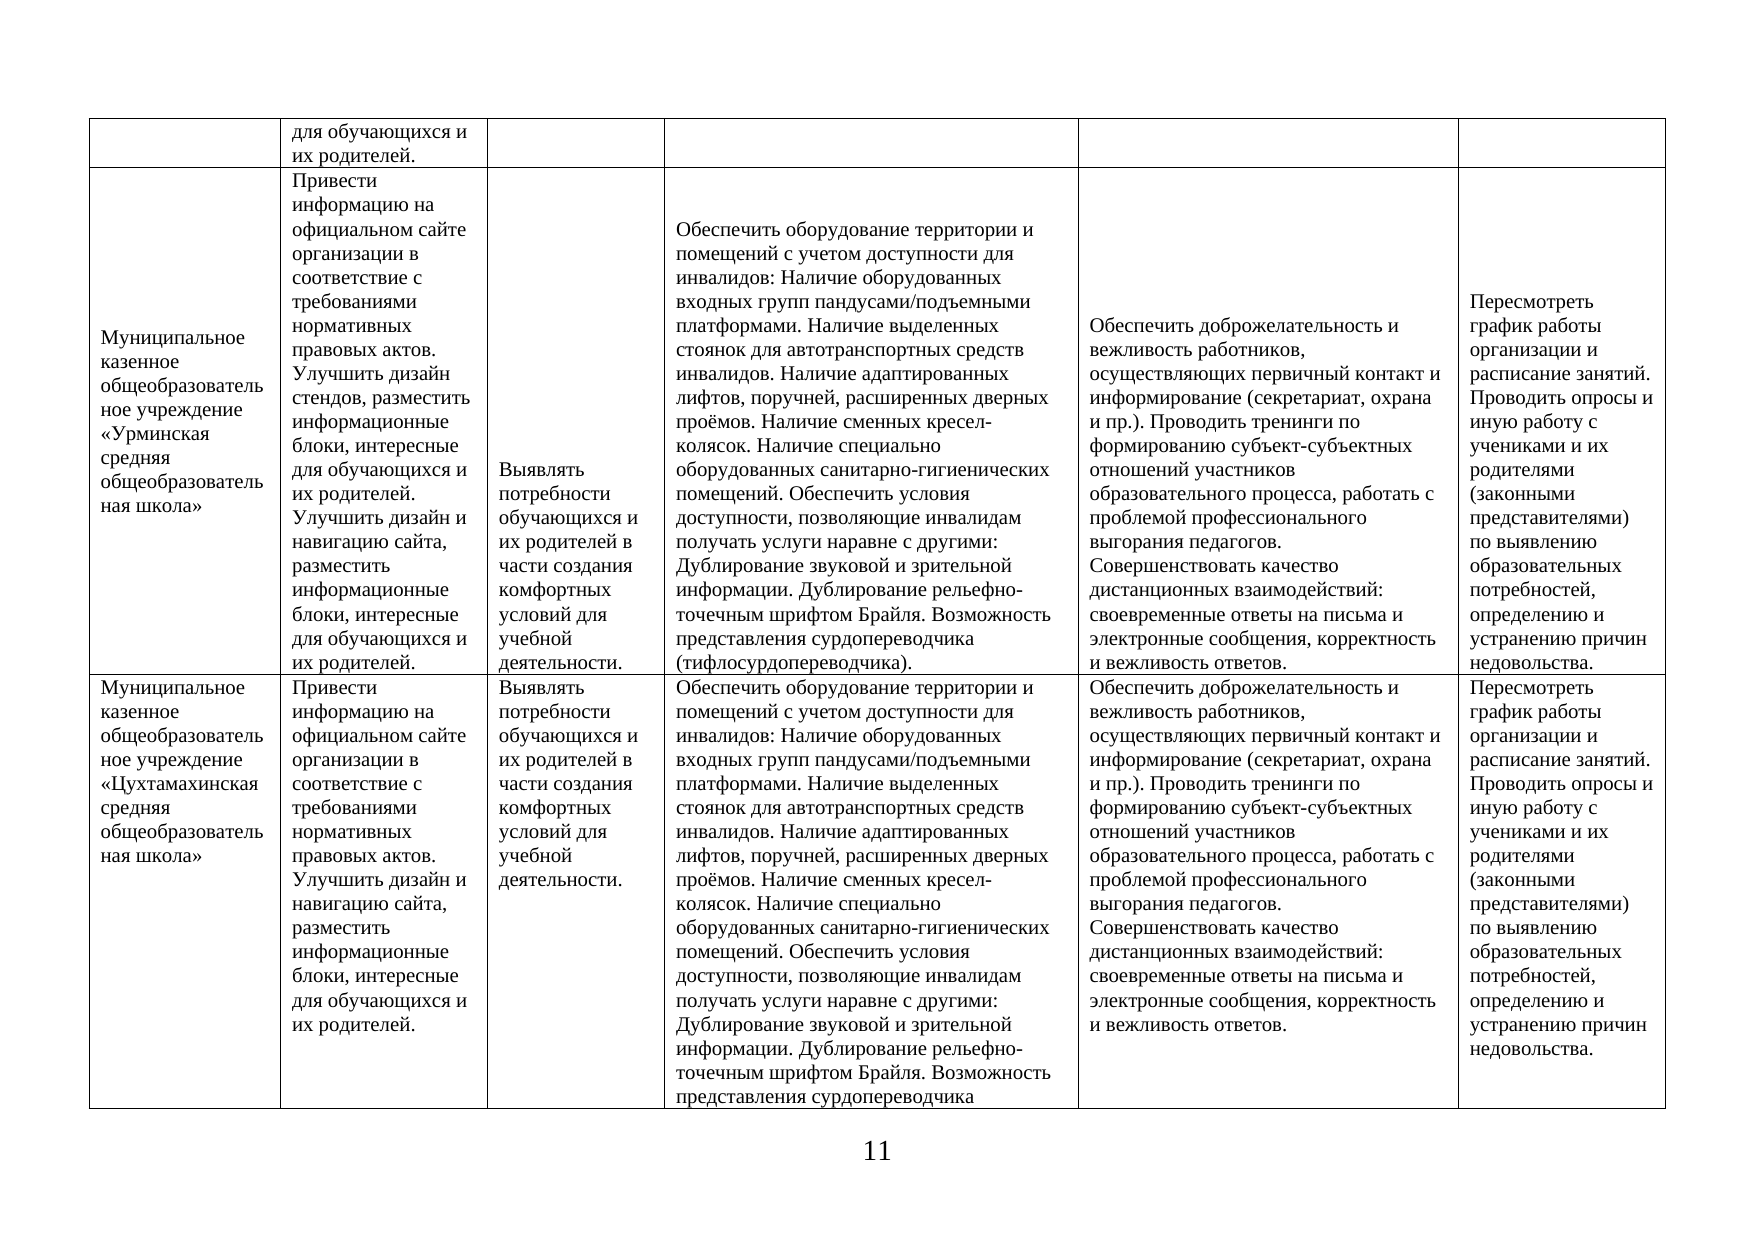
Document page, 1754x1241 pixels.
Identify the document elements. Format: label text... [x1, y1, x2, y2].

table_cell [1459, 119, 1665, 167]
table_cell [90, 675, 280, 1108]
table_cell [488, 119, 664, 167]
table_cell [1079, 675, 1458, 1108]
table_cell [281, 675, 487, 1108]
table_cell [281, 119, 487, 167]
table_cell Выявлять потребности обучающихся и их родителей в части создания комфортных условий для учебной деятельности. [488, 168, 664, 674]
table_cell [665, 119, 1078, 167]
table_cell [1459, 675, 1665, 1108]
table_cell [488, 675, 664, 1108]
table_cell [90, 119, 280, 167]
table_cell Муниципальное казенное общеобразовательное учреждение «Урминская средняя общеобразовательная школа» [90, 168, 280, 674]
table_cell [1079, 119, 1458, 167]
